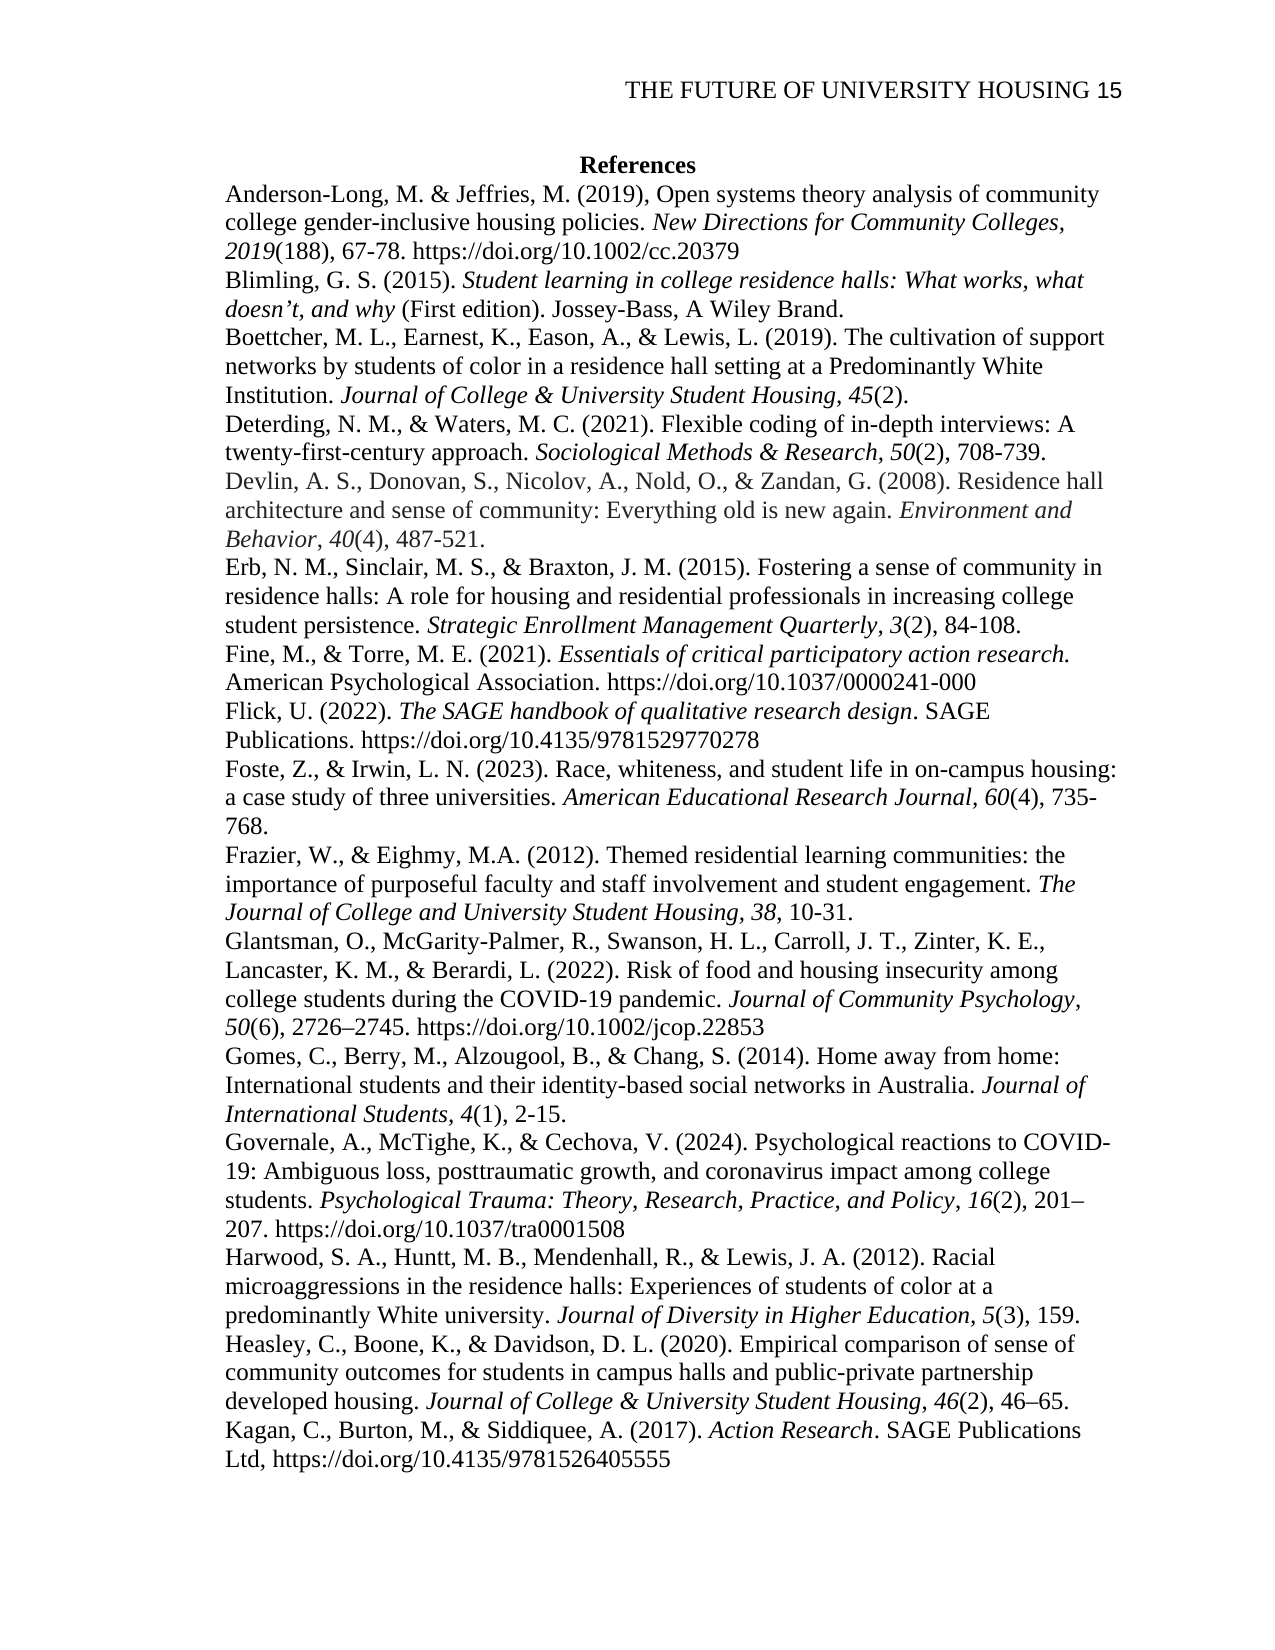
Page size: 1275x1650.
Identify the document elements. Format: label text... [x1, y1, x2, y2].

text References [150, 150, 1125, 179]
text Fine, M., & Torre, M. E. (2021). Essentials of critical participatory action research. American Psychological Association. https://doi.org/10.1037/0000241-000 [225, 639, 1125, 696]
text Devlin, A. S., Donovan, S., Nicolov, A., Nold, O., & Zandan, G. (2008). Residence hall architecture and sense of community: Everything old is new again. Environment and Behavior, 40(4), 487-521. [485, 466, 1125, 552]
text Glantsman, O., McGarity‐Palmer, R., Swanson, H. L., Carroll, J. T., Zinter, K. E., Lancaster, K. M., & Berardi, L. (2022). Risk of food and housing insecurity among college students during the COVID‐19 pandemic. Journal of Community Psychology, 50(6), 2726–2745. https://doi.org/10.1002/jcop.22853 [225, 926, 1125, 1041]
text Flick, U. (2022). The SAGE handbook of qualitative research design. SAGE Publications. https://doi.org/10.4135/9781529770278 [225, 696, 1125, 754]
text Heasley, C., Boone, K., & Davidson, D. L. (2020). Empirical comparison of sense of community outcomes for students in campus halls and public-private partnership developed housing. Journal of College & University Student Housing, 46(2), 46–65. [225, 1329, 1125, 1415]
text Anderson-Long, M. & Jeffries, M. (2019), Open systems theory analysis of community college gender-inclusive housing policies. New Directions for Community Colleges, 2019(188), 67-78. https://doi.org/10.1002/cc.20379 [225, 179, 1125, 265]
text Foste, Z., & Irwin, L. N. (2023). Race, whiteness, and student life in on-campus housing: a case study of three universities. American Educational Research Journal, 60(4), 735-768. [225, 754, 1125, 840]
text Erb, N. M., Sinclair, M. S., & Braxton, J. M. (2015). Fostering a sense of community in residence halls: A role for housing and residential professionals in increasing college student persistence. Strategic Enrollment Management Quarterly, 3(2), 84-108. [225, 552, 1125, 639]
text Kagan, C., Burton, M., & Siddiquee, A. (2017). Action Research. SAGE Publications Ltd, https://doi.org/10.4135/9781526405555 [225, 1415, 1125, 1472]
text Frazier, W., & Eighmy, M.A. (2012). Themed residential learning communities: the importance of purposeful faculty and staff involvement and student engagement. The Journal of College and University Student Housing, 38, 10-31. [225, 840, 1125, 926]
text Boettcher, M. L., Earnest, K., Eason, A., & Lewis, L. (2019). The cultivation of support networks by students of color in a residence hall setting at a Predominantly White Institution. Journal of College & University Student Housing, 45(2). [225, 322, 1125, 409]
text Gomes, C., Berry, M., Alzougool, B., & Chang, S. (2014). Home away from home: International students and their identity-based social networks in Australia. Journal of International Students, 4(1), 2-15. [225, 1041, 1125, 1127]
text Deterding, N. M., & Waters, M. C. (2021). Flexible coding of in-depth interviews: A twenty-first-century approach. Sociological Methods & Research, 50(2), 708-739. [225, 409, 1125, 466]
text Governale, A., McTighe, K., & Cechova, V. (2024). Psychological reactions to COVID-19: Ambiguous loss, posttraumatic growth, and coronavirus impact among college students. Psychological Trauma: Theory, Research, Practice, and Policy, 16(2), 201–207. https://doi.org/10.1037/tra0001508 [225, 1127, 1125, 1242]
text Harwood, S. A., Huntt, M. B., Mendenhall, R., & Lewis, J. A. (2012). Racial microaggressions in the residence halls: Experiences of students of color at a predominantly White university. Journal of Diversity in Higher Education, 5(3), 159. [225, 1242, 1125, 1329]
text Blimling, G. S. (2015). Student learning in college residence halls: What works, what doesn’t, and why (First edition). Jossey-Bass, A Wiley Brand. [225, 265, 1125, 322]
